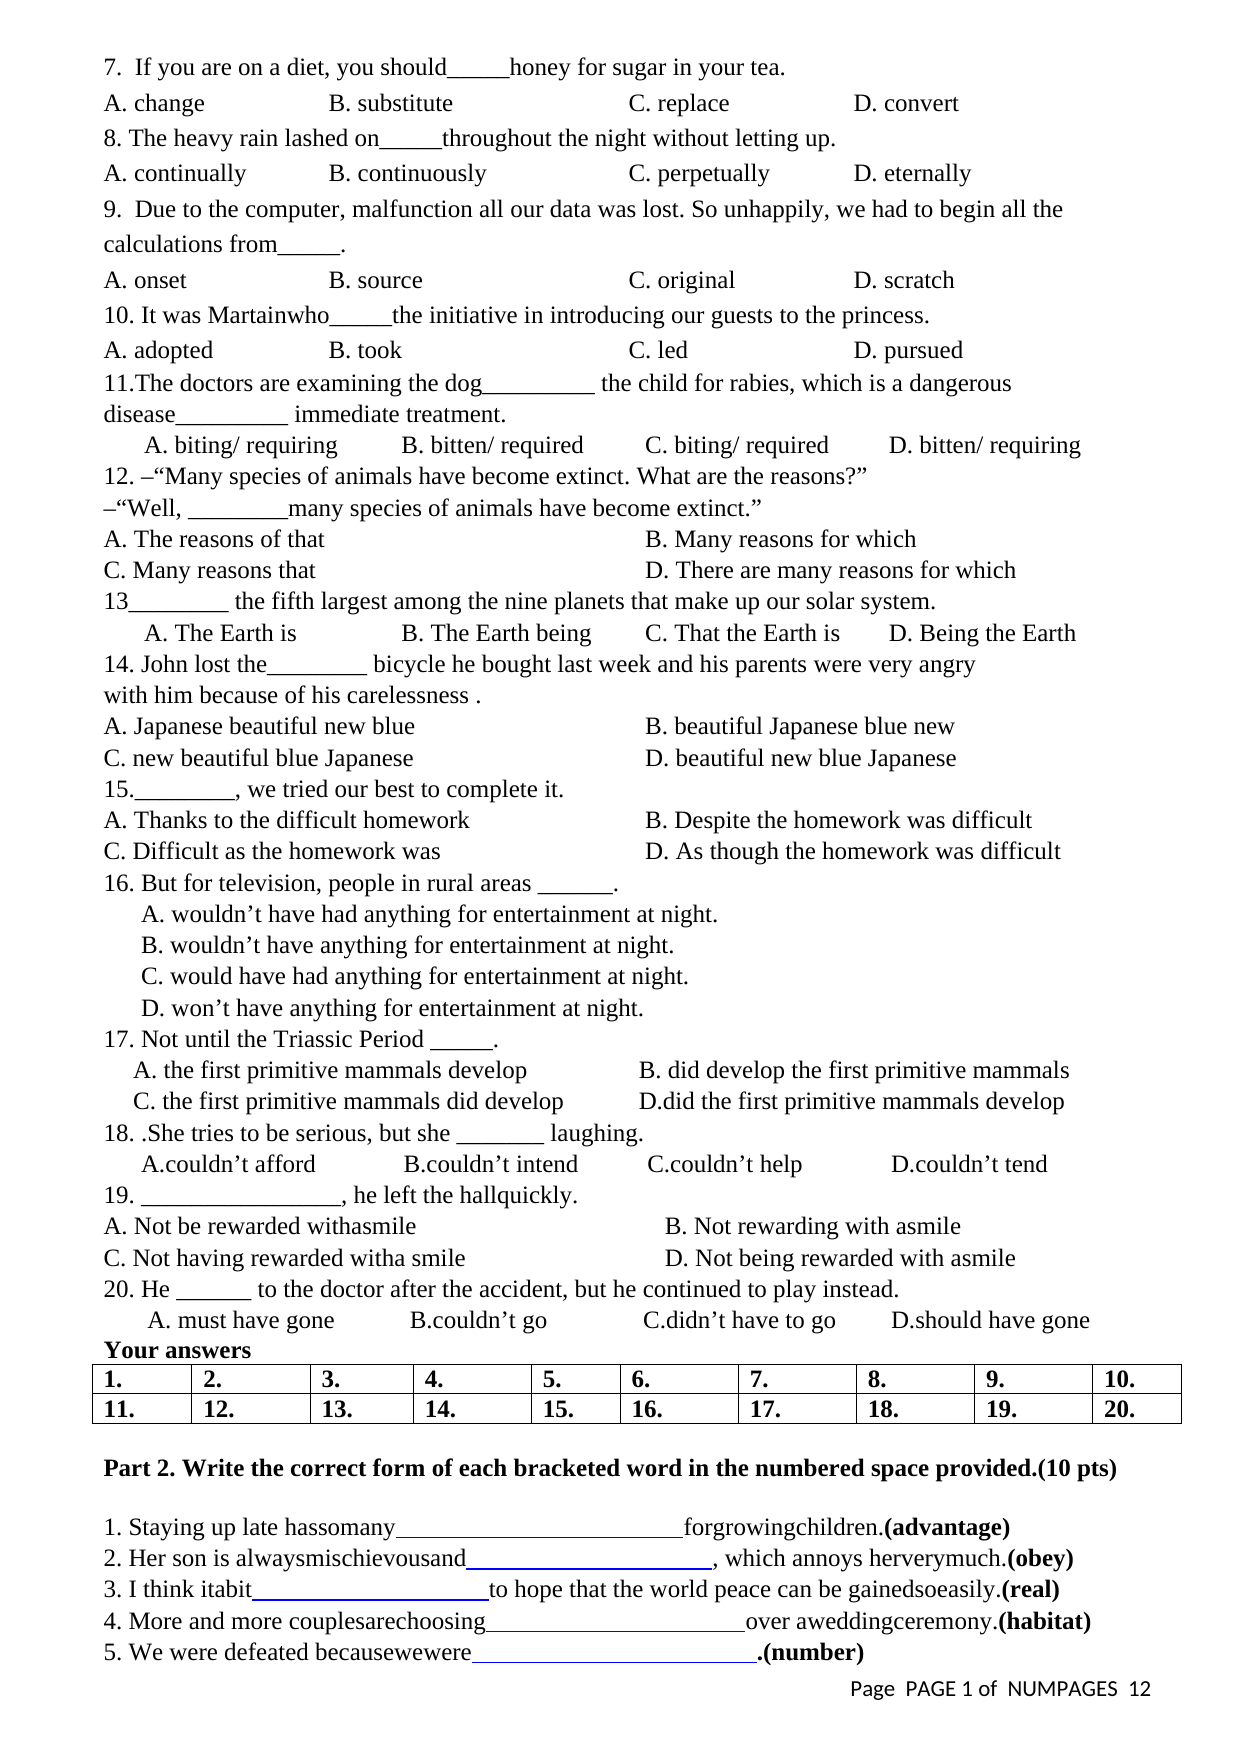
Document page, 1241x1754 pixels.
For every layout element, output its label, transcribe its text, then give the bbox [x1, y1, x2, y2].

table_cell 15. [532, 1394, 620, 1423]
text C. new beautiful blue Japanese D. beautiful new blue Japanese [103, 741, 1152, 772]
text 18. .She tries to be serious, but she _______ laughing. [103, 1116, 1152, 1147]
table_header 8. [857, 1365, 974, 1393]
text D. won’t have anything for entertainment at night. [103, 991, 1152, 1022]
text with him because of his carelessness . [103, 678, 1152, 710]
text 17. Not until the Triassic Period _____. [103, 1022, 1152, 1053]
text A. Japanese beautiful new blue B. beautiful Japanese blue new [103, 710, 1152, 741]
list 2. Her son is alwaysmischievousand , which annoys herverymuch.(obey) [103, 1542, 1152, 1573]
text A. the first primitive mammals develop B. did develop the first primitive mammals [103, 1053, 1152, 1085]
text 7. If you are on a diet, you should_____honey for sugar in your tea. [103, 47, 1152, 83]
list 4. More and more couplesarechoosing over aweddingceremony.(habitat) [103, 1604, 1152, 1635]
text A. change B. substitute C. replace D. convert [103, 83, 1152, 118]
text 8. The heavy rain lashed on_____throughout the night without letting up. [103, 118, 1152, 153]
text 14. John lost the________ bicycle he bought last week and his parents were very angry [103, 647, 1152, 678]
text A. must have gone B.couldn’t go C.didn’t have to go D.should have gone [103, 1303, 1152, 1335]
table_header 10. [1093, 1365, 1181, 1393]
text –“Well, ________many species of animals have become extinct.” [103, 491, 1152, 522]
table_cell 14. [414, 1394, 531, 1423]
table_cell 17. [739, 1394, 856, 1423]
table_cell 20. [1093, 1394, 1181, 1423]
table_header 7. [739, 1365, 856, 1393]
text A. Thanks to the difficult homework B. Despite the homework was difficult [103, 803, 1152, 835]
text 13________ the fifth largest among the nine planets that make up our solar system. [103, 585, 1152, 616]
text A. The Earth is B. The Earth being C. That the Earth is D. Being the Earth [103, 616, 1152, 647]
text Part 2. Write the correct form of each bracketed word in the numbered space provided.(10 pts) [103, 1453, 1152, 1482]
table_cell 11. [93, 1394, 191, 1423]
table_cell 12. [192, 1394, 310, 1423]
text A. onset B. source C. original D. scratch [103, 260, 1152, 295]
list 19. ________________, he left the hallquickly. [103, 1178, 1152, 1210]
table_cell 13. [311, 1394, 413, 1423]
table_header 5. [532, 1365, 620, 1393]
text A. biting/ requiring B. bitten/ required C. biting/ required D. bitten/ requiring [103, 428, 1152, 460]
text A. The reasons of that B. Many reasons for which [103, 522, 1152, 553]
text C. would have had anything for entertainment at night. [103, 960, 1152, 991]
text A. continually B. continuously C. perpetually D. eternally [103, 153, 1152, 189]
table_cell 16. [621, 1394, 738, 1423]
text A.couldn’t afford B.couldn’t intend C.couldn’t help D.couldn’t tend [103, 1147, 1152, 1178]
text 9. Due to the computer, malfunction all our data was lost. So unhappily, we had to begin all the calculations from_____. [103, 189, 1152, 260]
table_header 1. [93, 1365, 191, 1393]
text C. Difficult as the homework was D. As though the homework was difficult [103, 835, 1152, 866]
text 20. He ______ to the doctor after the accident, but he continued to play instead. [103, 1272, 1152, 1303]
list 3. I think itabit to hope that the world peace can be gainedsoeasily.(real) [103, 1573, 1152, 1604]
list 5. We were defeated becausewewere .(number) [103, 1635, 1152, 1667]
text 16. But for television, people in rural areas ______. [103, 866, 1152, 897]
text C. Many reasons that D. There are many reasons for which [103, 553, 1152, 585]
table_header 3. [311, 1365, 413, 1393]
text 12. –“Many species of animals have become extinct. What are the reasons?” [103, 460, 1152, 491]
table_cell 18. [857, 1394, 974, 1423]
text B. wouldn’t have anything for entertainment at night. [103, 928, 1152, 960]
text 11.The doctors are examining the dog_________ the child for rabies, which is a dangerous disease_________ immediate treatment. [103, 366, 1152, 428]
list A. Not be rewarded withasmile B. Not rewarding with asmile [103, 1210, 1152, 1241]
text A. wouldn’t have had anything for entertainment at night. [103, 897, 1152, 928]
text A. adopted B. took C. led D. pursued [103, 331, 1152, 366]
list 1. Staying up late hassomany forgrowingchildren.(advantage) [103, 1510, 1152, 1542]
text 10. It was Martainwho_____the initiative in introducing our guests to the princess. [103, 295, 1152, 331]
table_header 2. [192, 1365, 310, 1393]
table_header 6. [621, 1365, 738, 1393]
table_header 4. [414, 1365, 531, 1393]
text Your answers [103, 1335, 1152, 1363]
text C. Not having rewarded witha smile D. Not being rewarded with asmile [103, 1241, 1152, 1272]
text C. the first primitive mammals did develop D.did the first primitive mammals develop [103, 1085, 1152, 1116]
table_header 9. [975, 1365, 1092, 1393]
table_cell 19. [975, 1394, 1092, 1423]
text 15.________, we tried our best to complete it. [103, 772, 1152, 803]
